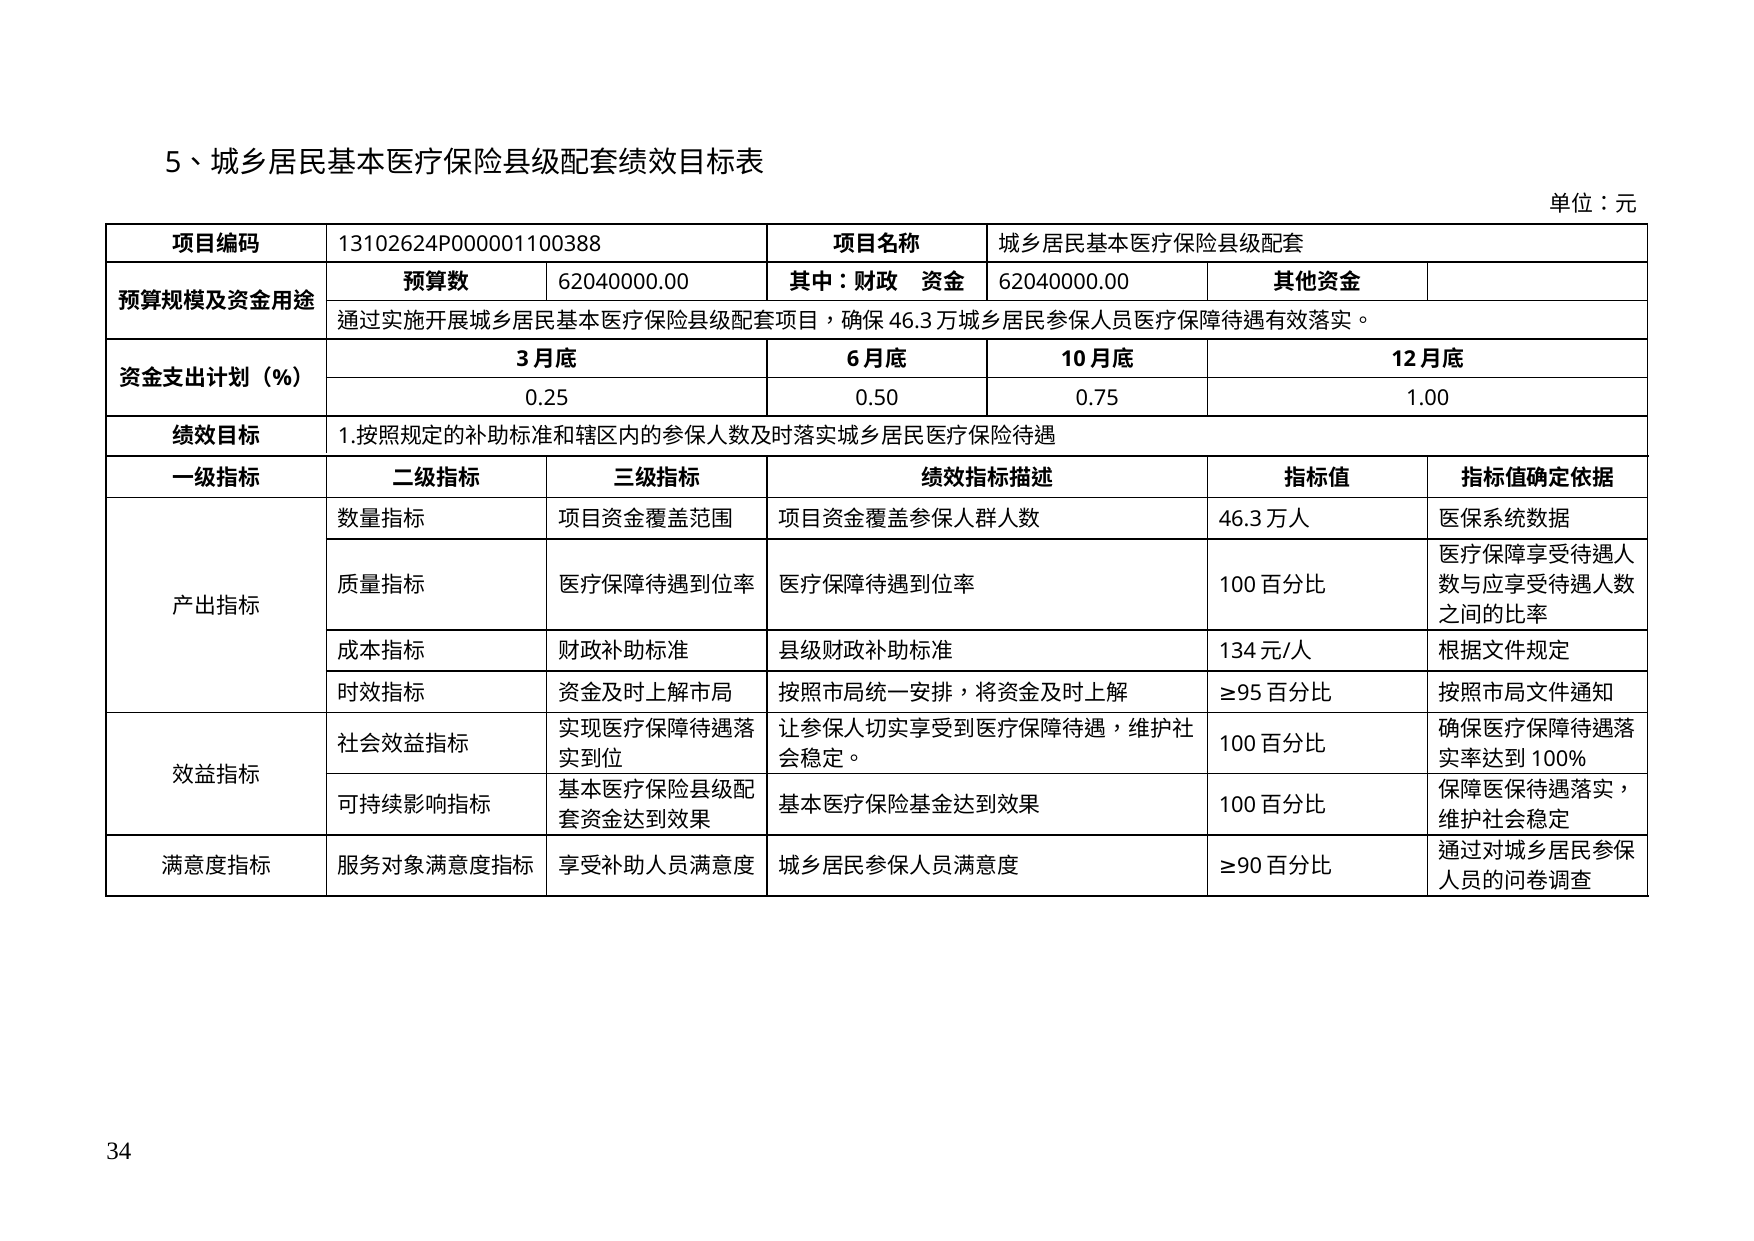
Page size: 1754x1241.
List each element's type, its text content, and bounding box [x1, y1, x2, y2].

table_cell ≥95百分比 [1208, 672, 1427, 712]
table_header 三级指标 [547, 457, 766, 497]
table_cell 基本医疗保险县级配套资金达到效果 [547, 774, 766, 834]
table_cell 可持续影响指标 [327, 774, 546, 834]
table_cell 100百分比 [1208, 774, 1427, 834]
table_cell 实现医疗保障待遇落实到位 [547, 713, 766, 773]
table_cell 按照市局文件通知 [1428, 672, 1647, 712]
table_cell 项目资金覆盖范围 [547, 498, 766, 538]
table_cell 13102624P000001100388 [327, 225, 766, 261]
table_cell 医疗保障待遇到位率 [547, 540, 766, 629]
table_cell 效益指标 [107, 713, 326, 834]
table_header 二级指标 [327, 457, 546, 497]
table_cell 服务对象满意度指标 [327, 836, 546, 895]
table_cell 134元/人 [1208, 631, 1427, 670]
table_cell 享受补助人员满意度 [547, 836, 766, 895]
table_cell 确保医疗保障待遇落实率达到100% [1428, 713, 1647, 773]
table_cell 根据文件规定 [1428, 631, 1647, 670]
table_cell 医保系统数据 [1428, 498, 1647, 538]
table_cell 46.3万人 [1208, 498, 1427, 538]
table_cell 其他资金 [1208, 263, 1427, 300]
table_cell 6月底 [768, 340, 986, 377]
table_header 绩效指标描述 [768, 457, 1207, 497]
table_cell 100百分比 [1208, 540, 1427, 629]
table_cell 成本指标 [327, 631, 546, 670]
table_cell 62040000.00 [547, 263, 766, 300]
table_cell 通过对城乡居民参保人员的问卷调查 [1428, 836, 1647, 895]
table_header 指标值确定依据 [1428, 457, 1647, 497]
table_cell 医疗保障待遇到位率 [768, 540, 1207, 629]
table_header 单位：元 [107, 183, 1647, 223]
table_cell 1.00 [1208, 378, 1647, 415]
table_cell 基本医疗保险基金达到效果 [768, 774, 1207, 834]
table_cell 数量指标 [327, 498, 546, 538]
table_cell 县级财政补助标准 [768, 631, 1207, 670]
table_cell 医疗保障享受待遇人数与应享受待遇人数之间的比率 [1428, 540, 1647, 629]
table_cell 城乡居民参保人员满意度 [768, 836, 1207, 895]
text 5、城乡居民基本医疗保险县级配套绩效目标表 [106, 142, 1648, 181]
table_cell 12月底 [1208, 340, 1647, 377]
table_cell 项目资金覆盖参保人群人数 [768, 498, 1207, 538]
table_cell 预算规模及资金用途 [107, 263, 326, 338]
table_header 指标值 [1208, 457, 1427, 497]
table_cell 1.按照规定的补助标准和辖区内的参保人数及时落实城乡居民医疗保险待遇 [327, 417, 1647, 453]
table_cell [1428, 263, 1647, 300]
table_cell 产出指标 [107, 498, 326, 712]
table_cell 城乡居民基本医疗保险县级配套 [988, 225, 1647, 261]
table_cell 保障医保待遇落实，维护社会稳定 [1428, 774, 1647, 834]
table_cell 通过实施开展城乡居民基本医疗保险县级配套项目，确保46.3万城乡居民参保人员医疗保障待遇有效落实。 [327, 301, 1647, 338]
table_cell ≥90百分比 [1208, 836, 1427, 895]
table_cell 项目编码 [107, 225, 326, 261]
table_cell 资金支出计划（%） [107, 340, 326, 415]
table_cell 资金及时上解市局 [547, 672, 766, 712]
table_cell 10月底 [988, 340, 1207, 377]
table_cell 质量指标 [327, 540, 546, 629]
table_cell 其中：财政 资金 [768, 263, 986, 300]
table_cell 0.25 [327, 378, 766, 415]
table_cell 满意度指标 [107, 836, 326, 895]
table_cell 让参保人切实享受到医疗保障待遇，维护社会稳定。 [768, 713, 1207, 773]
table_cell 预算数 [327, 263, 546, 300]
table_cell 62040000.00 [988, 263, 1207, 300]
table_cell 项目名称 [768, 225, 986, 261]
table_cell 财政补助标准 [547, 631, 766, 670]
table_cell 时效指标 [327, 672, 546, 712]
table_cell 按照市局统一安排，将资金及时上解 [768, 672, 1207, 712]
table_cell 3月底 [327, 340, 766, 377]
table_cell 0.50 [768, 378, 986, 415]
table_cell 绩效目标 [107, 417, 326, 453]
table_cell 100百分比 [1208, 713, 1427, 773]
table_header 一级指标 [107, 457, 326, 497]
table_cell 社会效益指标 [327, 713, 546, 773]
table_cell 0.75 [988, 378, 1207, 415]
